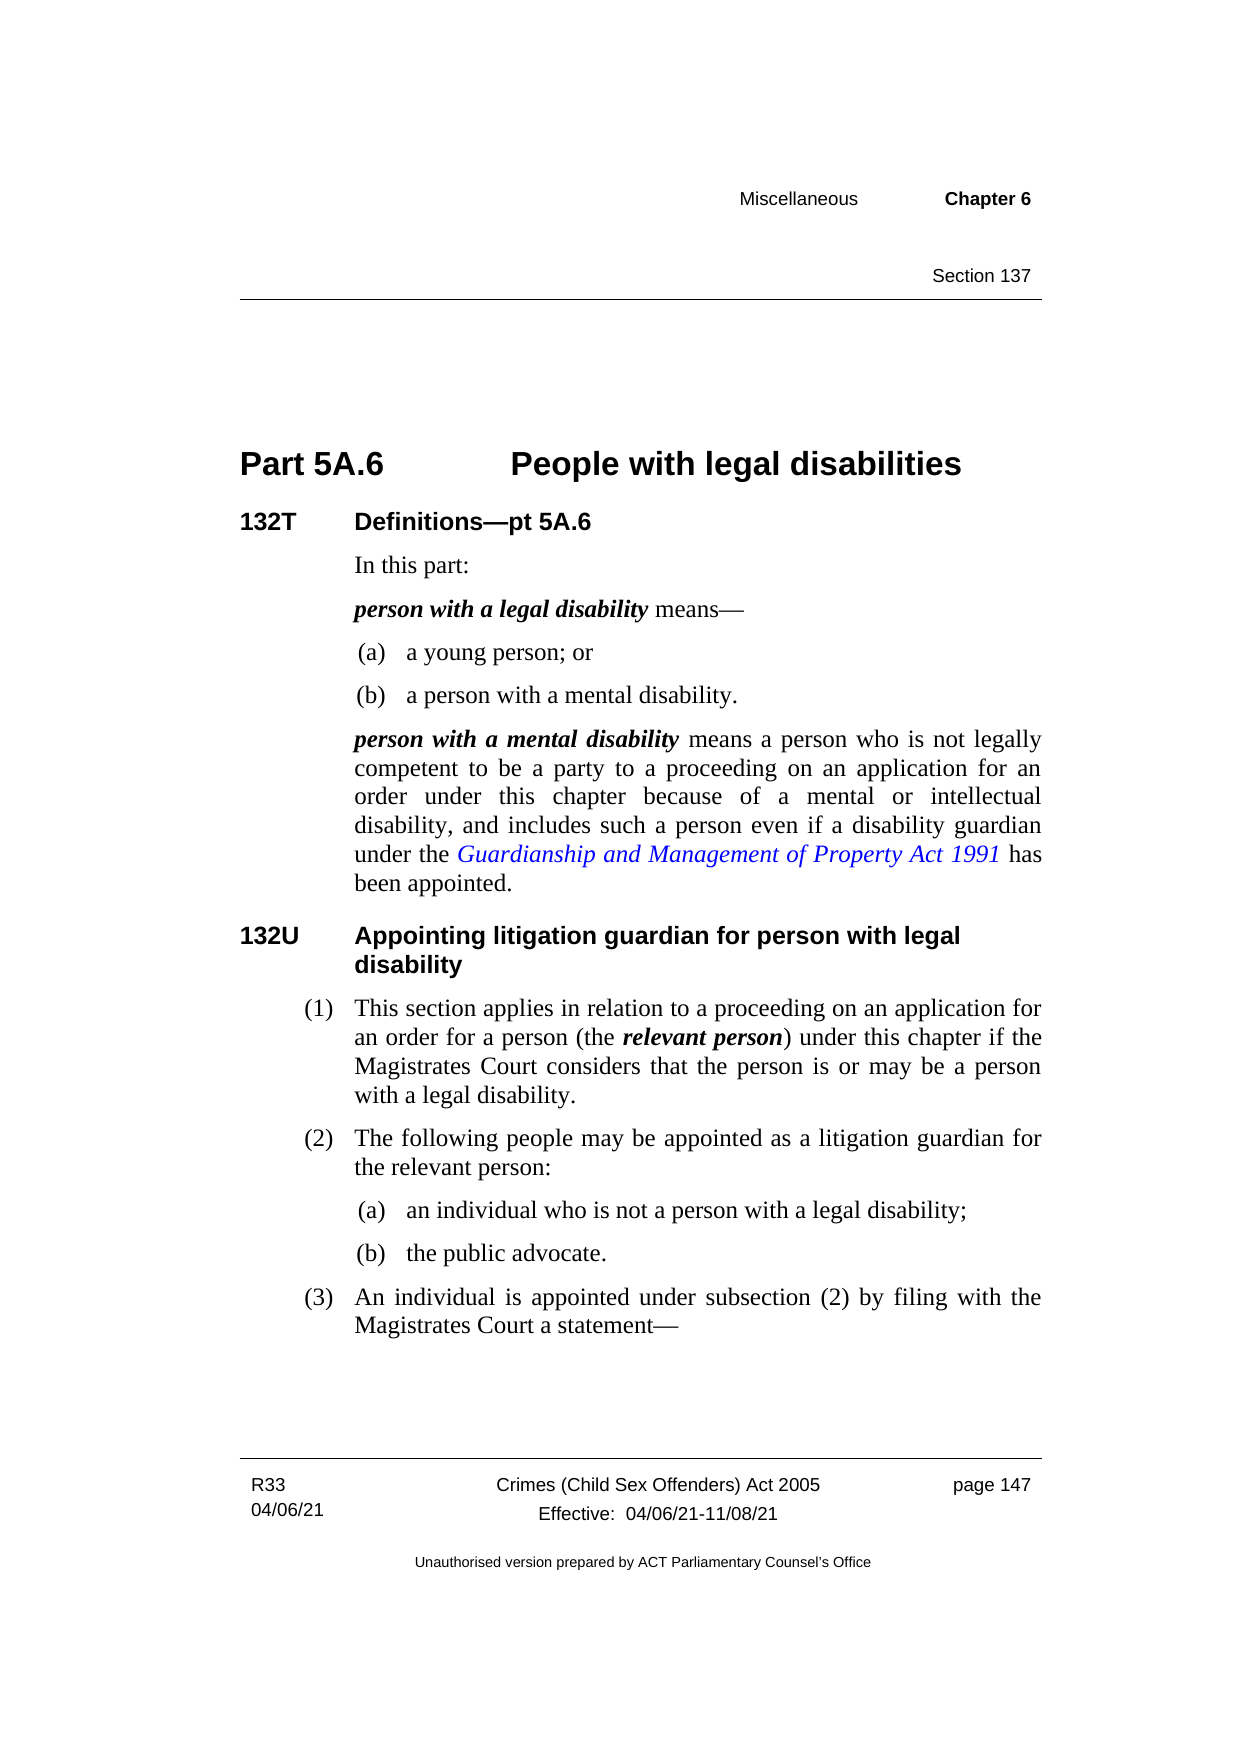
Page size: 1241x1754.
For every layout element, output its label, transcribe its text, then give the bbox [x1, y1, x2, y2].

text person with a mental disability means a person who is not legally competent to be a party to a proceeding on an application for an order under this chapter because of a mental or intellectual disability, and includes such a person even if a disability guardian under the Guardianship and Management of Property Act 1991 has been appointed. [354, 724, 1042, 896]
text (3) An individual is appointed under subsection (2) by filing with the Magistrates Court a statement— [239, 1282, 1042, 1339]
text 132U Appointing litigation guardian for person with legal disability [239, 921, 1042, 979]
text Part 5A.6 People with legal disabilities [239, 444, 1042, 482]
text person with a legal disability means— [354, 594, 1042, 623]
text (a) an individual who is not a person with a legal disability; [239, 1195, 1042, 1224]
text (b) a person with a mental disability. [239, 681, 1042, 709]
text (b) the public advocate. [239, 1238, 1042, 1267]
text (a) a young person; or [239, 637, 1042, 666]
text In this part: [354, 551, 1042, 579]
text (1) This section applies in relation to a proceeding on an application for an order for a person (the relevant person) under this chapter if the Magistrates Court considers that the person is or may be a person with a legal disability. [239, 993, 1042, 1108]
text 132T Definitions—pt 5A.6 [239, 507, 1042, 536]
text (2) The following people may be appointed as a litigation guardian for the relevant person: [239, 1123, 1042, 1181]
